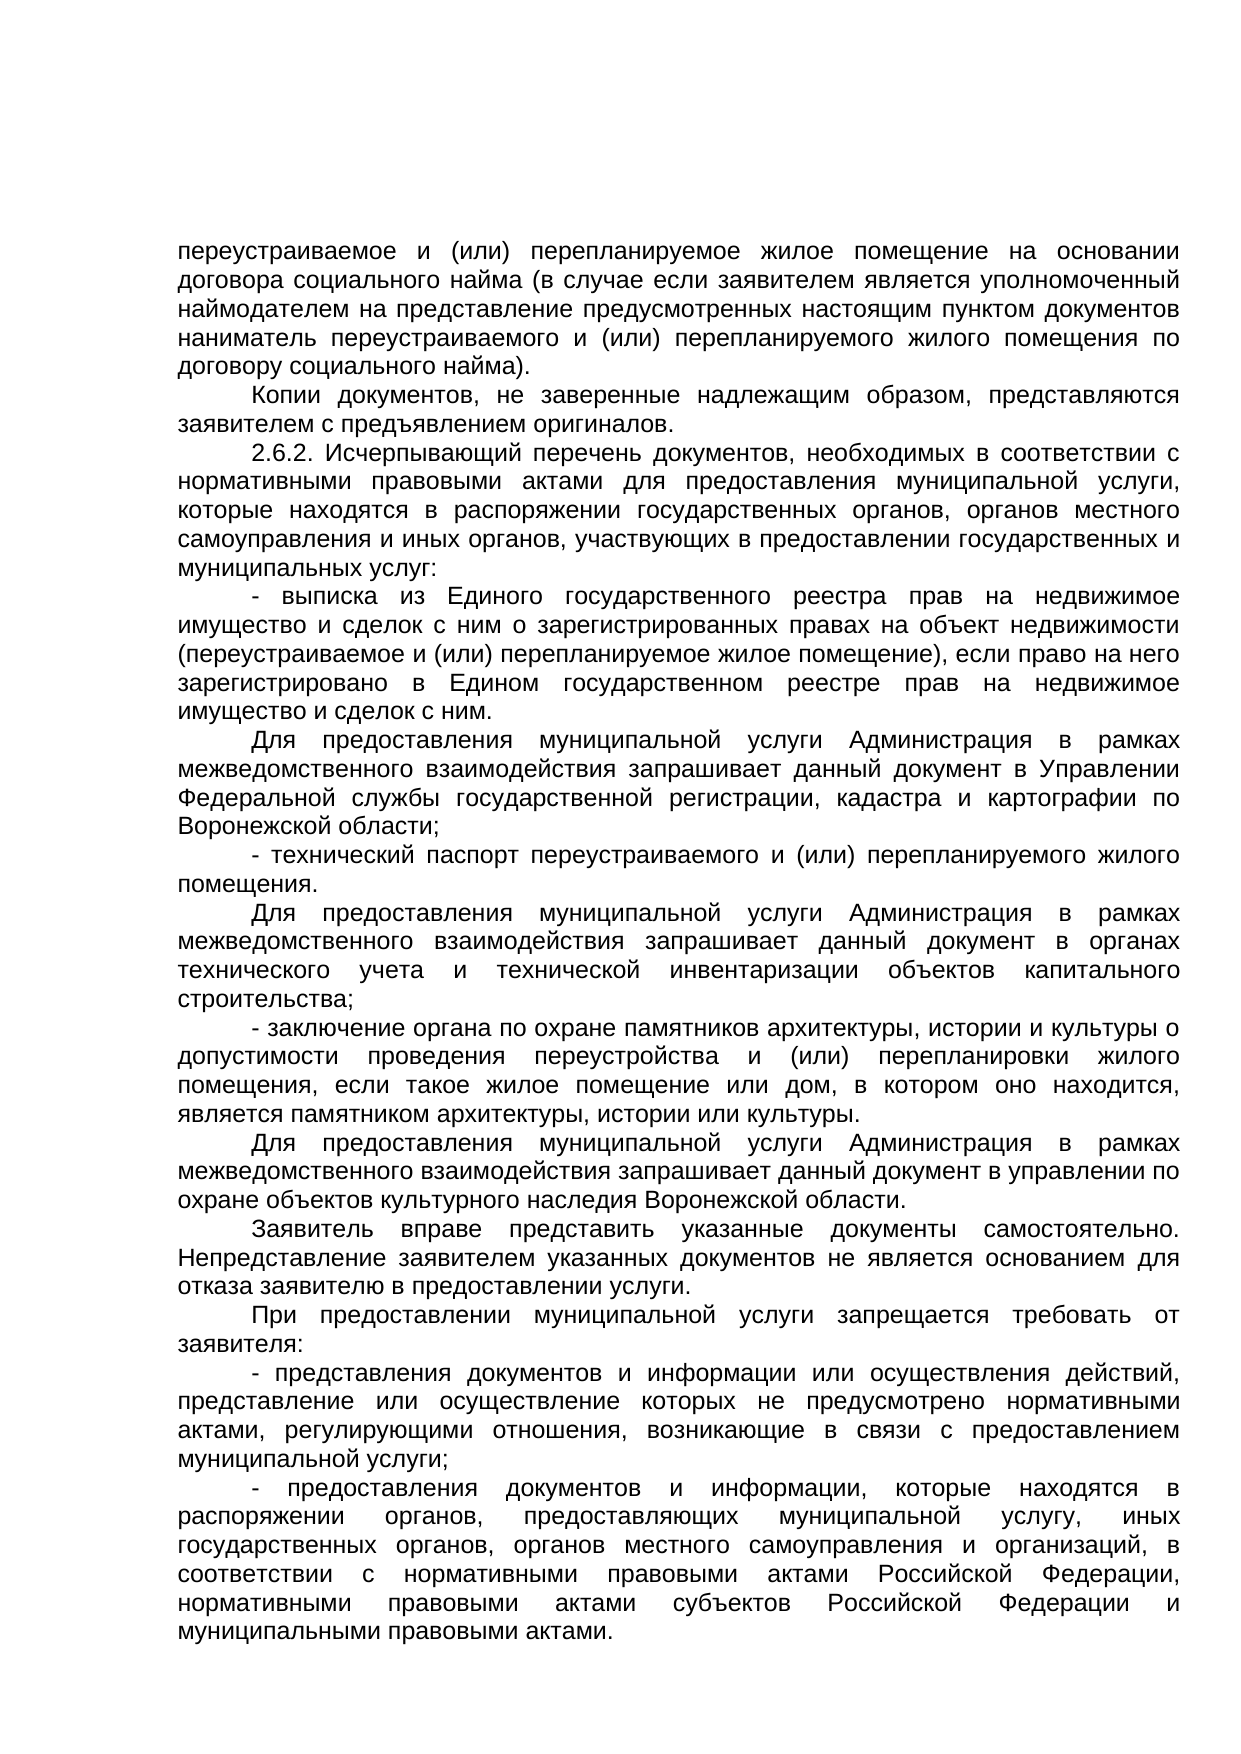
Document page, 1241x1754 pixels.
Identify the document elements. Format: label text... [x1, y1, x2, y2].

text - технический паспорт переустраиваемого и (или) перепланируемого жилого помещения. [177, 840, 1181, 897]
text Для предоставления муниципальной услуги Администрация в рамках межведомственного взаимодействия запрашивает данный документ в Управлении Федеральной службы государственной регистрации, кадастра и картографии по Воронежской области; [177, 725, 1181, 840]
text Для предоставления муниципальной услуги Администрация в рамках межведомственного взаимодействия запрашивает данный документ в управлении по охране объектов культурного наследия Воронежской области. [177, 1127, 1181, 1214]
text Для предоставления муниципальной услуги Администрация в рамках межведомственного взаимодействия запрашивает данный документ в органах технического учета и технической инвентаризации объектов капитального строительства; [177, 897, 1181, 1012]
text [177, 236, 1181, 380]
text Заявитель вправе представить указанные документы самостоятельно. Непредставление заявителем указанных документов не является основанием для отказа заявителю в предоставлении услуги. [177, 1214, 1181, 1300]
text При предоставлении муниципальной услуги запрещается требовать от заявителя: [177, 1300, 1181, 1357]
text - представления документов и информации или осуществления действий, представление или осуществление которых не предусмотрено нормативными актами, регулирующими отношения, возникающие в связи с предоставлением муниципальной услуги; [177, 1357, 1181, 1472]
text - выписка из Единого государственного реестра прав на недвижимое имущество и сделок с ним о зарегистрированных правах на объект недвижимости (переустраиваемое и (или) перепланируемое жилое помещение), если право на него зарегистрировано в Едином государственном реестре прав на недвижимое имущество и сделок с ним. [177, 581, 1181, 725]
text - предоставления документов и информации, которые находятся в распоряжении органов, предоставляющих муниципальной услугу, иных государственных органов, органов местного самоуправления и организаций, в соответствии с нормативными правовыми актами Российской Федерации, нормативными правовыми актами субъектов Российской Федерации и муниципальными правовыми актами. [177, 1472, 1181, 1645]
text Копии документов, не заверенные надлежащим образом, представляются заявителем с предъявлением оригиналов. [177, 380, 1181, 437]
text 2.6.2. Исчерпывающий перечень документов, необходимых в соответствии с нормативными правовыми актами для предоставления муниципальной услуги, которые находятся в распоряжении государственных органов, органов местного самоуправления и иных органов, участвующих в предоставлении государственных и муниципальных услуг: [177, 437, 1181, 581]
text - заключение органа по охране памятников архитектуры, истории и культуры о допустимости проведения переустройства и (или) перепланировки жилого помещения, если такое жилое помещение или дом, в котором оно находится, является памятником архитектуры, истории или культуры. [177, 1012, 1181, 1127]
